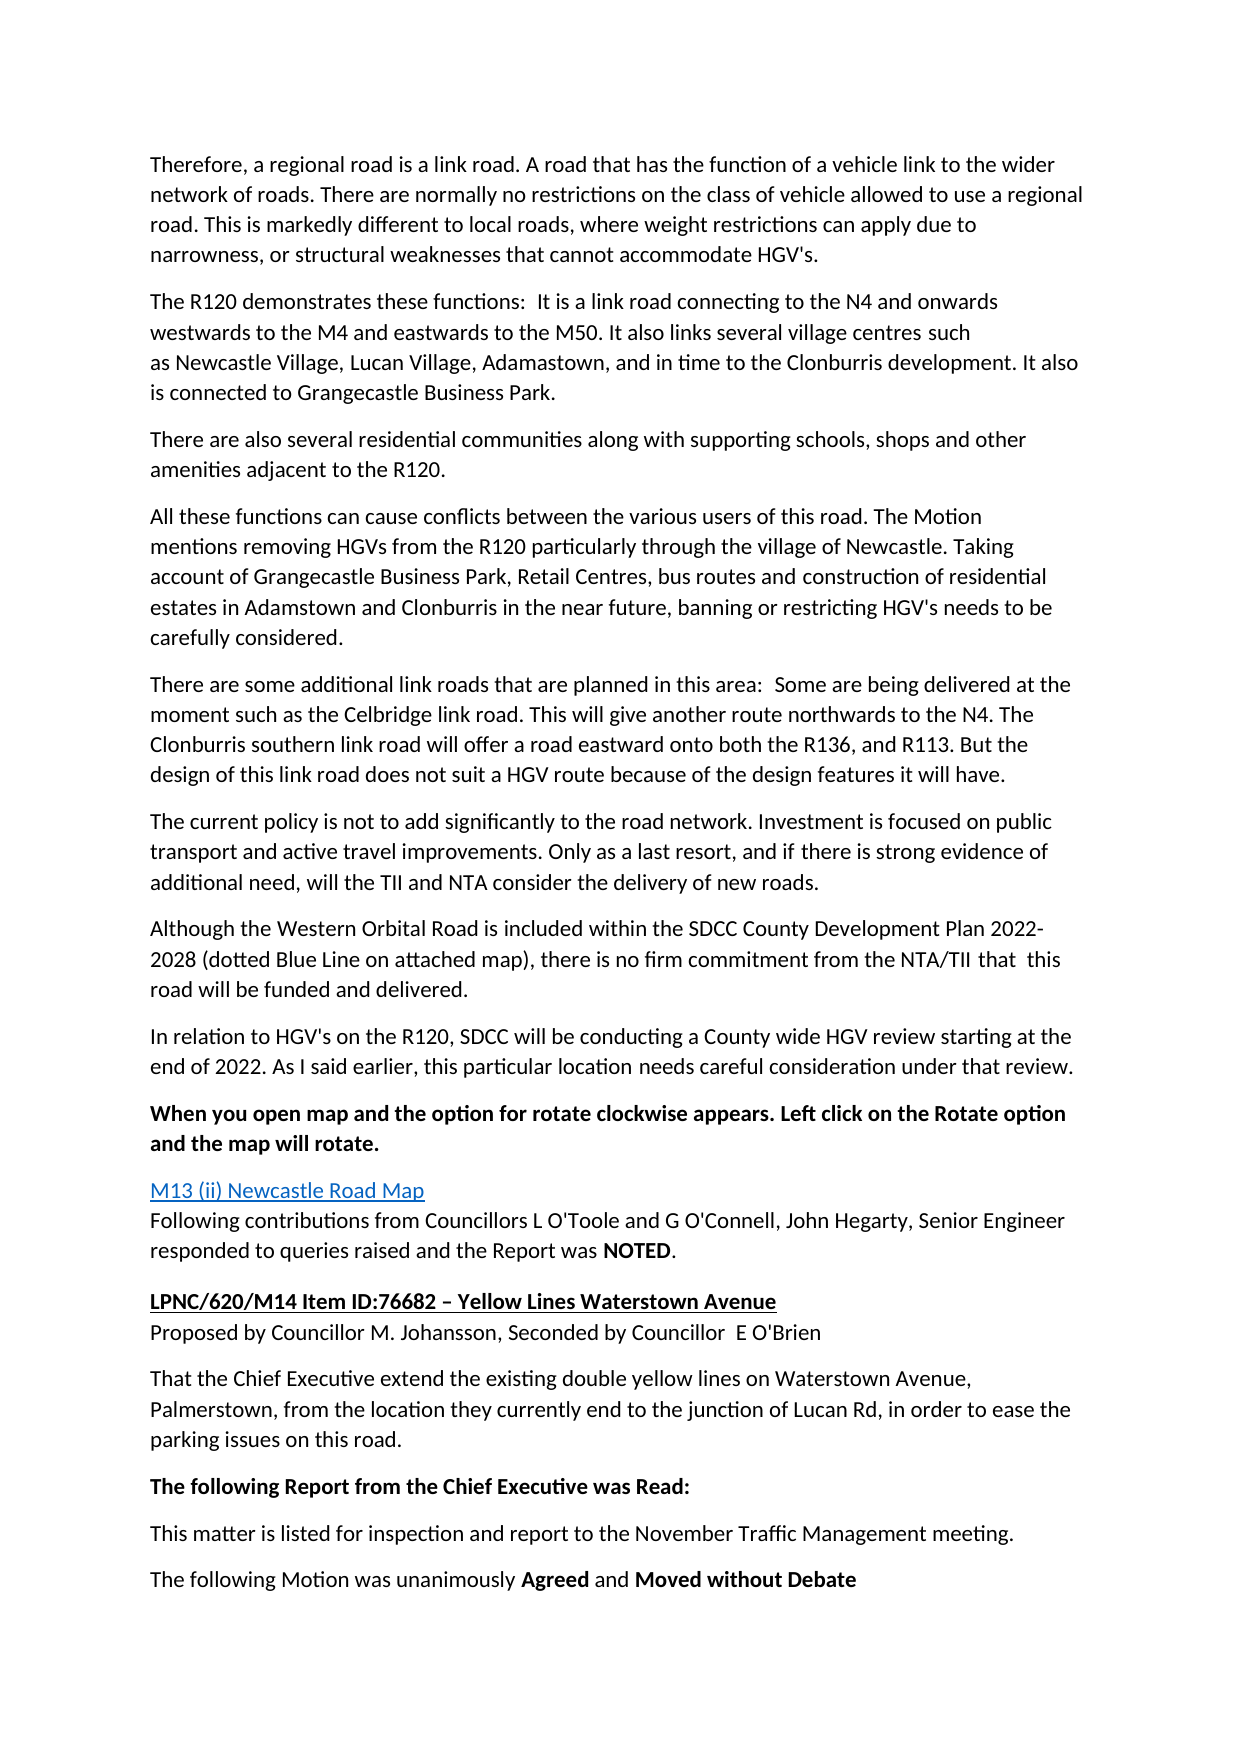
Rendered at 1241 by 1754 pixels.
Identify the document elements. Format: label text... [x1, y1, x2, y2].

text That the Chief Executive extend the existing double yellow lines on Waterstown Avenue, Palmerstown, from the location they currently end to the junction of Lucan Rd, in order to ease the parking issues on this road. [150, 1364, 1090, 1453]
text When you open map and the option for rotate clockwise appears. Left click on the Rotate option and the map will rotate. [150, 1099, 1090, 1157]
text All these functions can cause conflicts between the various users of this road. The Motion mentions removing HGVs from the R120 particularly through the village of Newcastle. Taking account of Grangecastle Business Park, Retail Centres, bus routes and construction of residential estates in Adamstown and Clonburris in the near future, banning or restricting HGV's needs to be carefully considered. [150, 502, 1090, 651]
text There are some additional link roads that are planned in this area: Some are being delivered at the moment such as the Celbridge link road. This will give another route northwards to the N4. The Clonburris southern link road will offer a road eastward onto both the R136, and R113. But the design of this link road does not suit a HGV route because of the design features it will have. [150, 670, 1090, 788]
text M13 (ii) Newcastle Road Map Following contributions from Councillors L O'Toole and G O'Connell, John Hegarty, Senior Engineer responded to queries raised and the Report was NOTED. [150, 1176, 1090, 1264]
text Proposed by Councillor M. Johansson, Seconded by Councillor E O'Brien [150, 1318, 1090, 1346]
text There are also several residential communities along with supporting schools, shops and other amenities adjacent to the R120. [150, 425, 1090, 483]
text In relation to HGV's on the R120, SDCC will be conducting a County wide HGV review starting at the end of 2022. As I said earlier, this particular location needs careful consideration under that review. [150, 1022, 1090, 1080]
text The current policy is not to add significantly to the road network. Investment is focused on public transport and active travel improvements. Only as a last resort, and if there is strong evidence of additional need, will the TII and NTA consider the delivery of new roads. [150, 807, 1090, 896]
text Although the Western Orbital Road is included within the SDCC County Development Plan 2022-2028 (dotted Blue Line on attached map), there is no firm commitment from the NTA/TII that this road will be funded and delivered. [150, 914, 1090, 1003]
text The following Motion was unanimously Agreed and Moved without Debate [150, 1566, 1090, 1594]
text Therefore, a regional road is a link road. A road that has the function of a vehicle link to the wider network of roads. There are normally no restrictions on the class of vehicle allowed to use a regional road. This is markedly different to local roads, where weight restrictions can apply due to narrowness, or structural weaknesses that cannot accommodate HGV's. [150, 150, 1090, 269]
text This matter is listed for inspection and report to the November Traffic Management meeting. [150, 1519, 1090, 1547]
subtitle LPNC/620/M14 Item ID:76682 – Yellow Lines Waterstown Avenue [150, 1287, 1090, 1316]
text The following Report from the Chief Executive was Read: [150, 1472, 1090, 1500]
text The R120 demonstrates these functions: It is a link road connecting to the N4 and onwards westwards to the M4 and eastwards to the M50. It also links several village centres such as Newcastle Village, Lucan Village, Adamastown, and in time to the Clonburris development. It also is connected to Grangecastle Business Park. [150, 287, 1090, 406]
